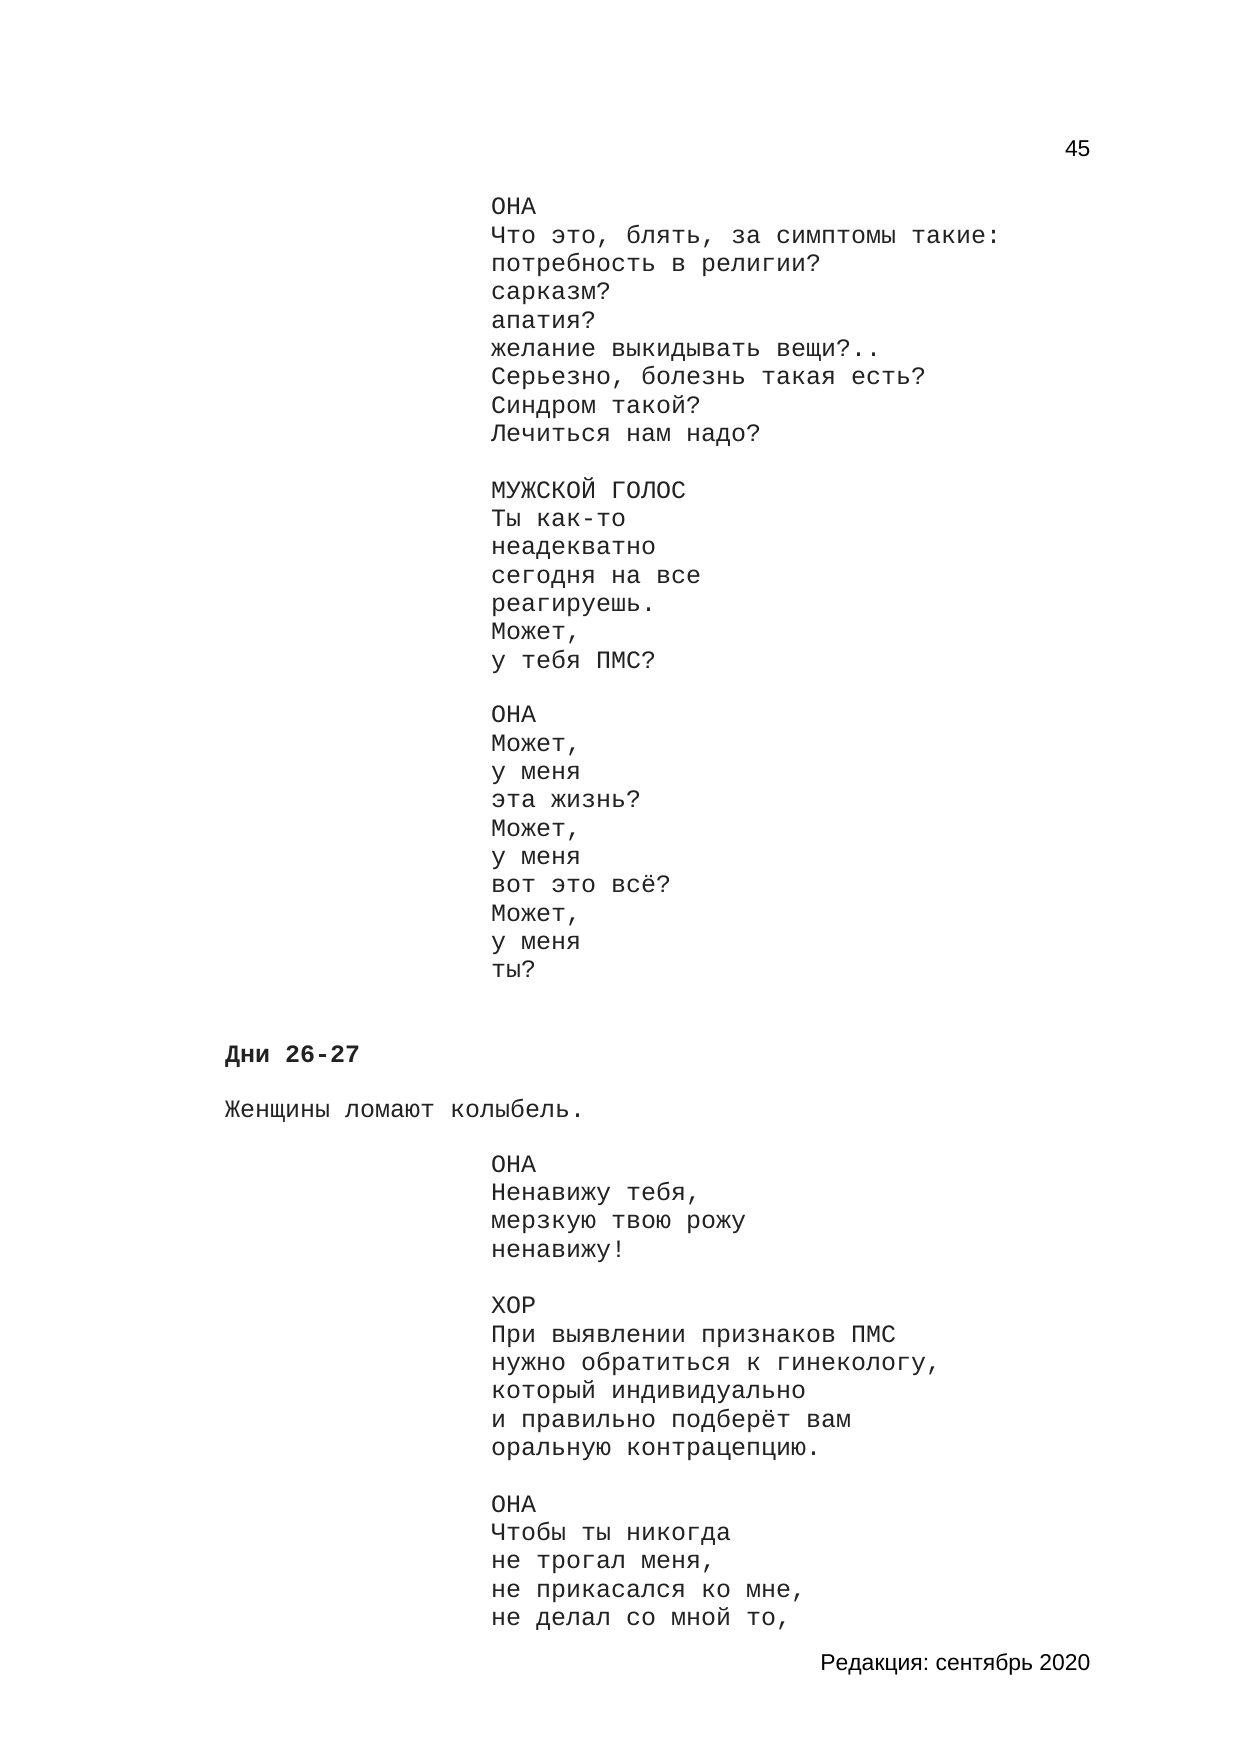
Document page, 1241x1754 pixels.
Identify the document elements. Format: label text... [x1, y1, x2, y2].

text апатия? [225, 307, 1090, 336]
text не трогал меня, [491, 1548, 1092, 1576]
text сегодня на все [225, 562, 1090, 591]
text нужно обратиться к гинекологу, [225, 1350, 1090, 1378]
text мерзкую твою рожу [491, 1208, 1092, 1236]
text ты? [225, 957, 1090, 985]
text не прикасался ко мне, [491, 1576, 1092, 1605]
text реагируешь. [225, 591, 1090, 619]
text не делал со мной то, [491, 1605, 1092, 1633]
text Чтобы ты никогда [491, 1520, 1092, 1548]
text ненавижу! [491, 1236, 1092, 1265]
text Дни 26-27 [225, 1042, 1090, 1070]
text Ненавижу тебя, [491, 1180, 1092, 1208]
text ХОР [491, 1293, 1092, 1321]
text и правильно подберёт вам [225, 1406, 1090, 1435]
text Лечиться нам надо? [225, 421, 1090, 449]
text у тебя ПМС? [225, 647, 1090, 676]
text у меня [225, 844, 1090, 872]
text Что это, блять, за симптомы такие: [225, 222, 1090, 251]
text Серьезно, болезнь такая есть? [225, 364, 1090, 392]
text При выявлении признаков ПМС [225, 1321, 1090, 1350]
text у меня [225, 759, 1090, 787]
text Может, [225, 815, 1090, 844]
text желание выкидывать вещи?.. [225, 336, 1090, 364]
text потребность в религии? [225, 251, 1090, 279]
text МУЖСКОЙ ГОЛОС [225, 477, 1090, 506]
text у меня [225, 929, 1090, 957]
text неадекватно [225, 534, 1090, 562]
text который индивидуально [225, 1378, 1090, 1406]
text ОНА [491, 1151, 679, 1180]
text Женщины ломают колыбель. [225, 1097, 1090, 1125]
text ОНА [225, 194, 1090, 222]
text Синдром такой? [225, 392, 1090, 421]
text Может, [225, 900, 1090, 929]
text эта жизнь? [225, 787, 1090, 815]
text ОНА [491, 1491, 679, 1520]
text сарказм? [225, 279, 1090, 307]
text ОНА [225, 702, 1090, 730]
text Может, [225, 730, 1090, 759]
text Может, [225, 619, 1090, 647]
text Ты как-то [225, 506, 1090, 534]
text оральную контрацепцию. [225, 1435, 1090, 1463]
text вот это всё? [225, 872, 1090, 900]
